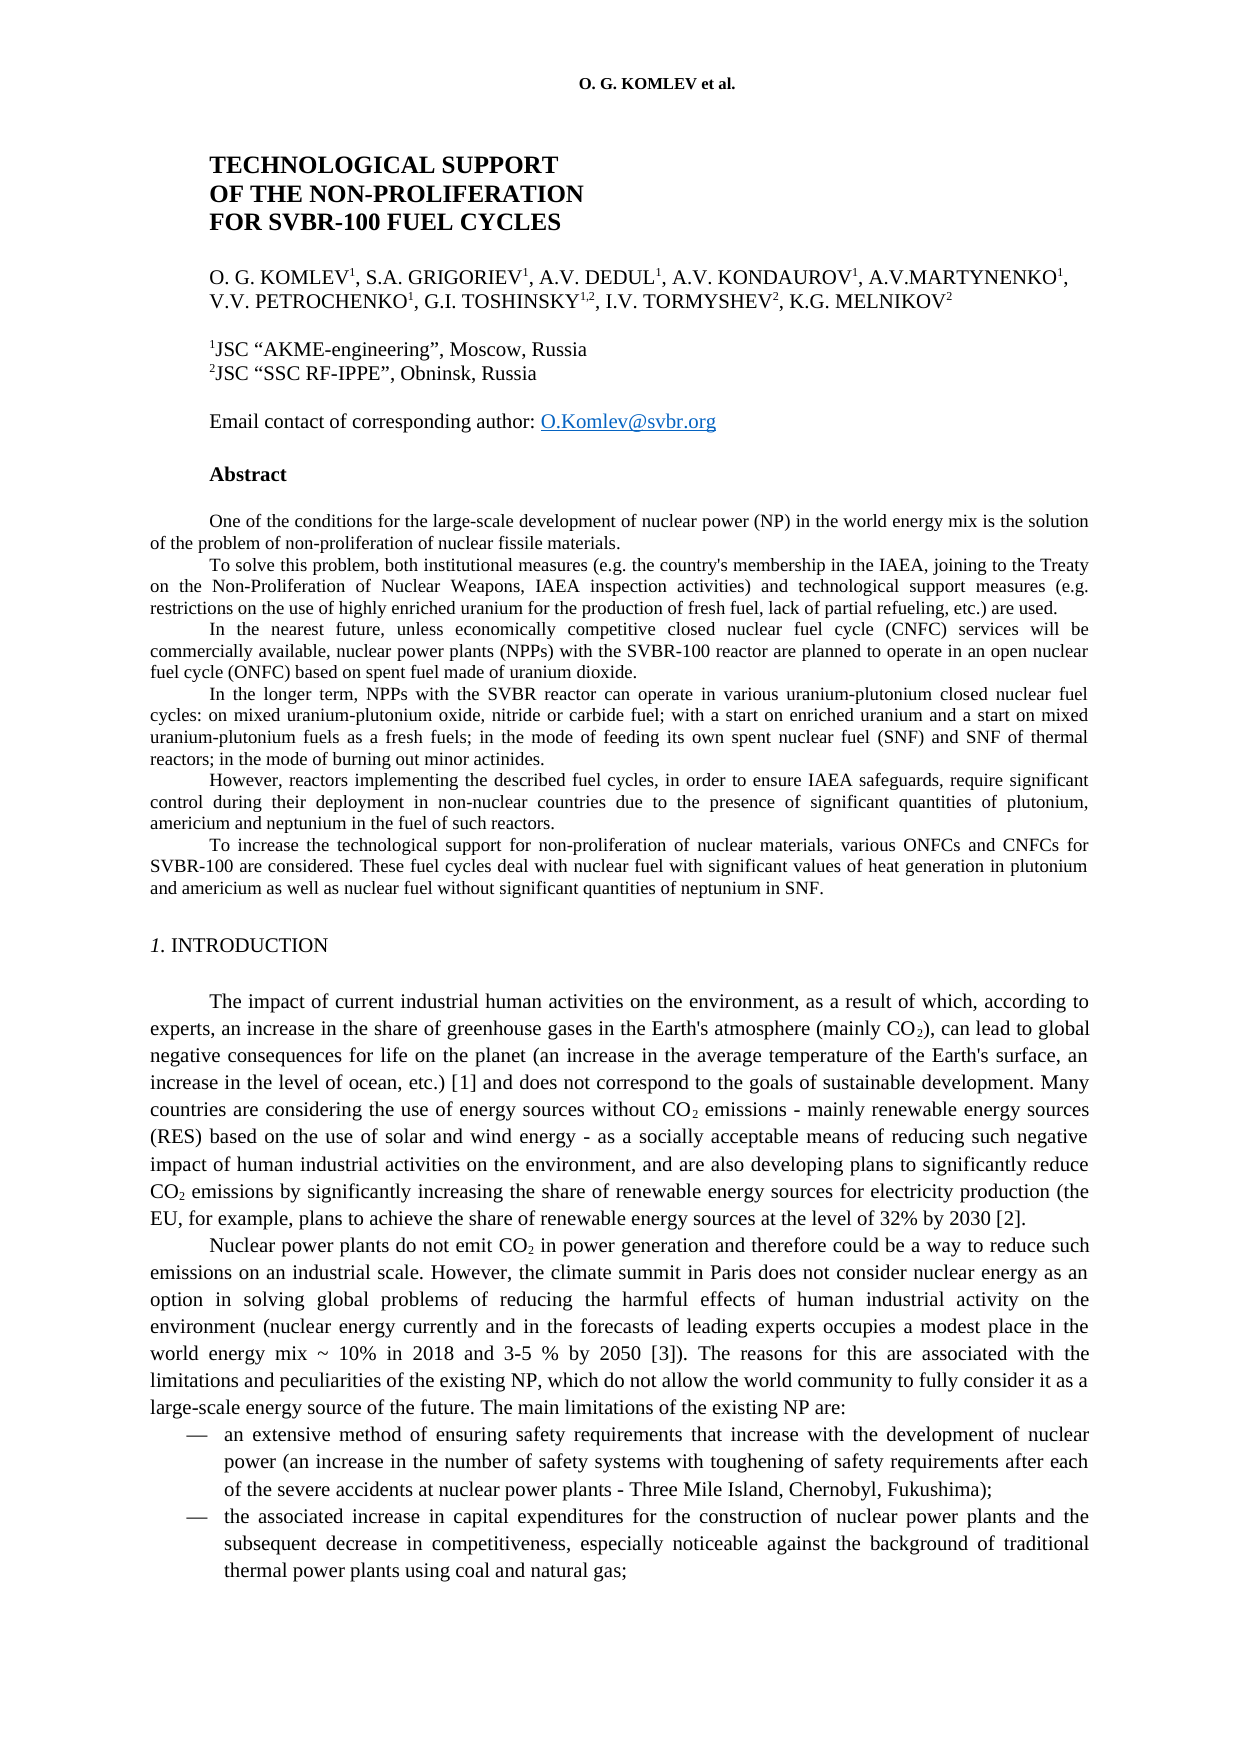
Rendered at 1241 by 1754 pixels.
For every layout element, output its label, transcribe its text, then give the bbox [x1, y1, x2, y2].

text In the longer term, NPPs with the SVBR reactor can operate in various uranium-plutonium closed nuclear fuel cycles: on mixed uranium-plutonium oxide, nitride or carbide fuel; with a start on enriched uranium and a start on mixed uranium-plutonium fuels as a fresh fuels; in the mode of feeding its own spent nuclear fuel (SNF) and SNF of thermal reactors; in the mode of burning out minor actinides. [150, 683, 1090, 769]
subtitle INTRODUCTION [150, 928, 1090, 957]
text The impact of current industrial human activities on the environment, as a result of which, according to experts, an increase in the share of greenhouse gases in the Earth's atmosphere (mainly CO2), can lead to global negative consequences for life on the planet (an increase in the average temperature of the Earth's surface, an increase in the level of ocean, etc.) [1] and does not correspond to the goals of sustainable development. Many countries are considering the use of energy sources without CO2 emissions - mainly renewable energy sources (RES) based on the use of solar and wind energy - as a socially acceptable means of reducing such negative impact of human industrial activities on the environment, and are also developing plans to significantly reduce CO2 emissions by significantly increasing the share of renewable energy sources for electricity production (the EU, for example, plans to achieve the share of renewable energy sources at the level of 32% by 2030 [2]. [150, 986, 1090, 1230]
list the associated increase in capital expenditures for the construction of nuclear power plants and the subsequent decrease in competitiveness, especially noticeable against the background of traditional thermal power plants using coal and natural gas; [186, 1501, 1090, 1582]
text Abstract [150, 462, 1090, 486]
text Email contact of corresponding author: O.Komlev@svbr.org [150, 409, 1090, 433]
text TECHNOLOGICAL SUPPORT [150, 150, 1090, 179]
text To solve this problem, both institutional measures (e.g. the country's membership in the IAEA, joining to the Treaty on the Non-Proliferation of Nuclear Weapons, IAEA inspection activities) and technological support measures (e.g. restrictions on the use of highly enriched uranium for the production of fresh fuel, lack of partial refueling, etc.) are used. [150, 553, 1090, 618]
text 2JSC “SSC RF-IPPE”, Obninsk, Russia [150, 361, 1090, 385]
text O. G. KOMLEV1, S.A. GRIGORIEV1, A.V. DEDUL1, A.V. KONDAUROV1, A.V.MARTYNENKO1, [150, 265, 1090, 289]
text V.V. PETROCHENKO1, G.I. TOSHINSKY1,2, I.V. TORMYSHEV2, K.G. MELNIKOV2 [150, 289, 1090, 313]
text In the nearest future, unless economically competitive closed nuclear fuel cycle (CNFC) services will be commercially available, nuclear power plants (NPPs) with the SVBR-100 reactor are planned to operate in an open nuclear fuel cycle (ONFC) based on spent fuel made of uranium dioxide. [150, 618, 1090, 683]
text OF THE NON-PROLIFERATION [150, 179, 1090, 207]
text To increase the technological support for non-proliferation of nuclear materials, various ONFCs and CNFCs for SVBR-100 are considered. These fuel cycles deal with nuclear fuel with significant values of heat generation in plutonium and americium as well as nuclear fuel without significant quantities of neptunium in SNF. [150, 834, 1090, 898]
text However, reactors implementing the described fuel cycles, in order to ensure IAEA safeguards, require significant control during their deployment in non-nuclear countries due to the presence of significant quantities of plutonium, americium and neptunium in the fuel of such reactors. [150, 769, 1090, 834]
list an extensive method of ensuring safety requirements that increase with the development of nuclear power (an increase in the number of safety systems with toughening of safety requirements after each of the severe accidents at nuclear power plants - Three Mile Island, Chernobyl, Fukushima); [186, 1419, 1090, 1501]
text 1JSC “AKME-engineering”, Moscow, Russia [150, 337, 1090, 361]
text FOR SVBR-100 FUEL CYCLES [150, 207, 1090, 236]
text Nuclear power plants do not emit CO2 in power generation and therefore could be a way to reduce such emissions on an industrial scale. However, the climate summit in Paris does not consider nuclear energy as an option in solving global problems of reducing the harmful effects of human industrial activity on the environment (nuclear energy currently and in the forecasts of leading experts occupies a modest place in the world energy mix ~ 10% in 2018 and 3-5 % by 2050 [3]). The reasons for this are associated with the limitations and peculiarities of the existing NP, which do not allow the world community to fully consider it as a large-scale energy source of the future. The main limitations of the existing NP are: [150, 1230, 1090, 1419]
text One of the conditions for the large-scale development of nuclear power (NP) in the world energy mix is the solution of the problem of non-proliferation of nuclear fissile materials. [150, 510, 1090, 553]
